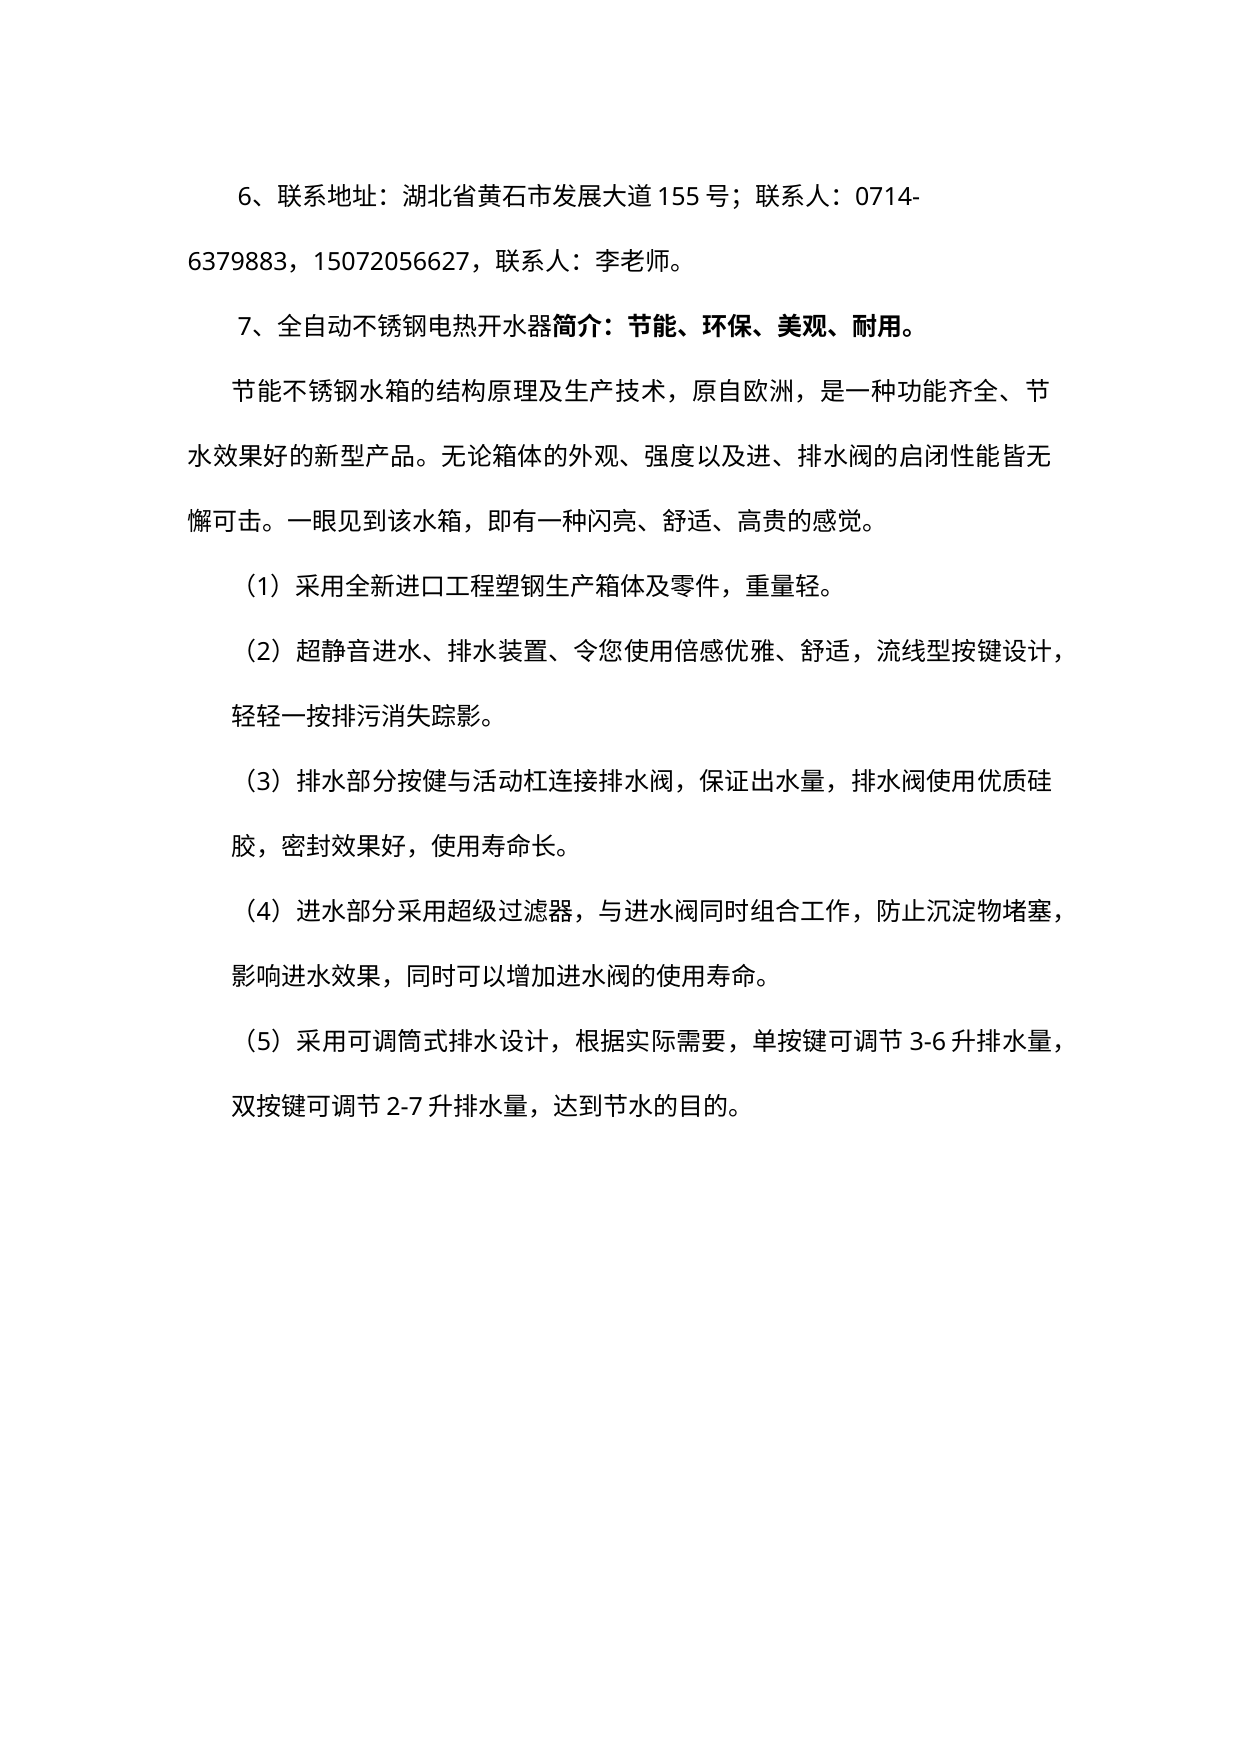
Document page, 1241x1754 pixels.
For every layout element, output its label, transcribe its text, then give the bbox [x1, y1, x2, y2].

text 6、联系地址：湖北省黄石市发展大道155号；联系人：0714-6379883，15072056627，联系人：李老师。 [187, 162, 1053, 292]
list （1）采用全新进口工程塑钢生产箱体及零件，重量轻。 [231, 552, 1053, 617]
text 节能不锈钢水箱的结构原理及生产技术，原自欧洲，是一种功能齐全、节水效果好的新型产品。无论箱体的外观、强度以及进、排水阀的启闭性能皆无懈可击。一眼见到该水箱，即有一种闪亮、舒适、高贵的感觉。 [187, 357, 1053, 552]
list （5）采用可调筒式排水设计，根据实际需要，单按键可调节3-6升排水量，双按键可调节2-7升排水量，达到节水的目的。 [231, 1007, 1053, 1137]
list （2）超静音进水、排水装置、令您使用倍感优雅、舒适，流线型按键设计，轻轻一按排污消失踪影。 [231, 617, 1053, 747]
list （4）进水部分采用超级过滤器，与进水阀同时组合工作，防止沉淀物堵塞，影响进水效果，同时可以增加进水阀的使用寿命。 [231, 877, 1053, 1007]
text 7、全自动不锈钢电热开水器简介：节能、环保、美观、耐用。 [187, 292, 1053, 357]
list （3）排水部分按健与活动杠连接排水阀，保证出水量，排水阀使用优质硅胶，密封效果好，使用寿命长。 [231, 747, 1053, 877]
